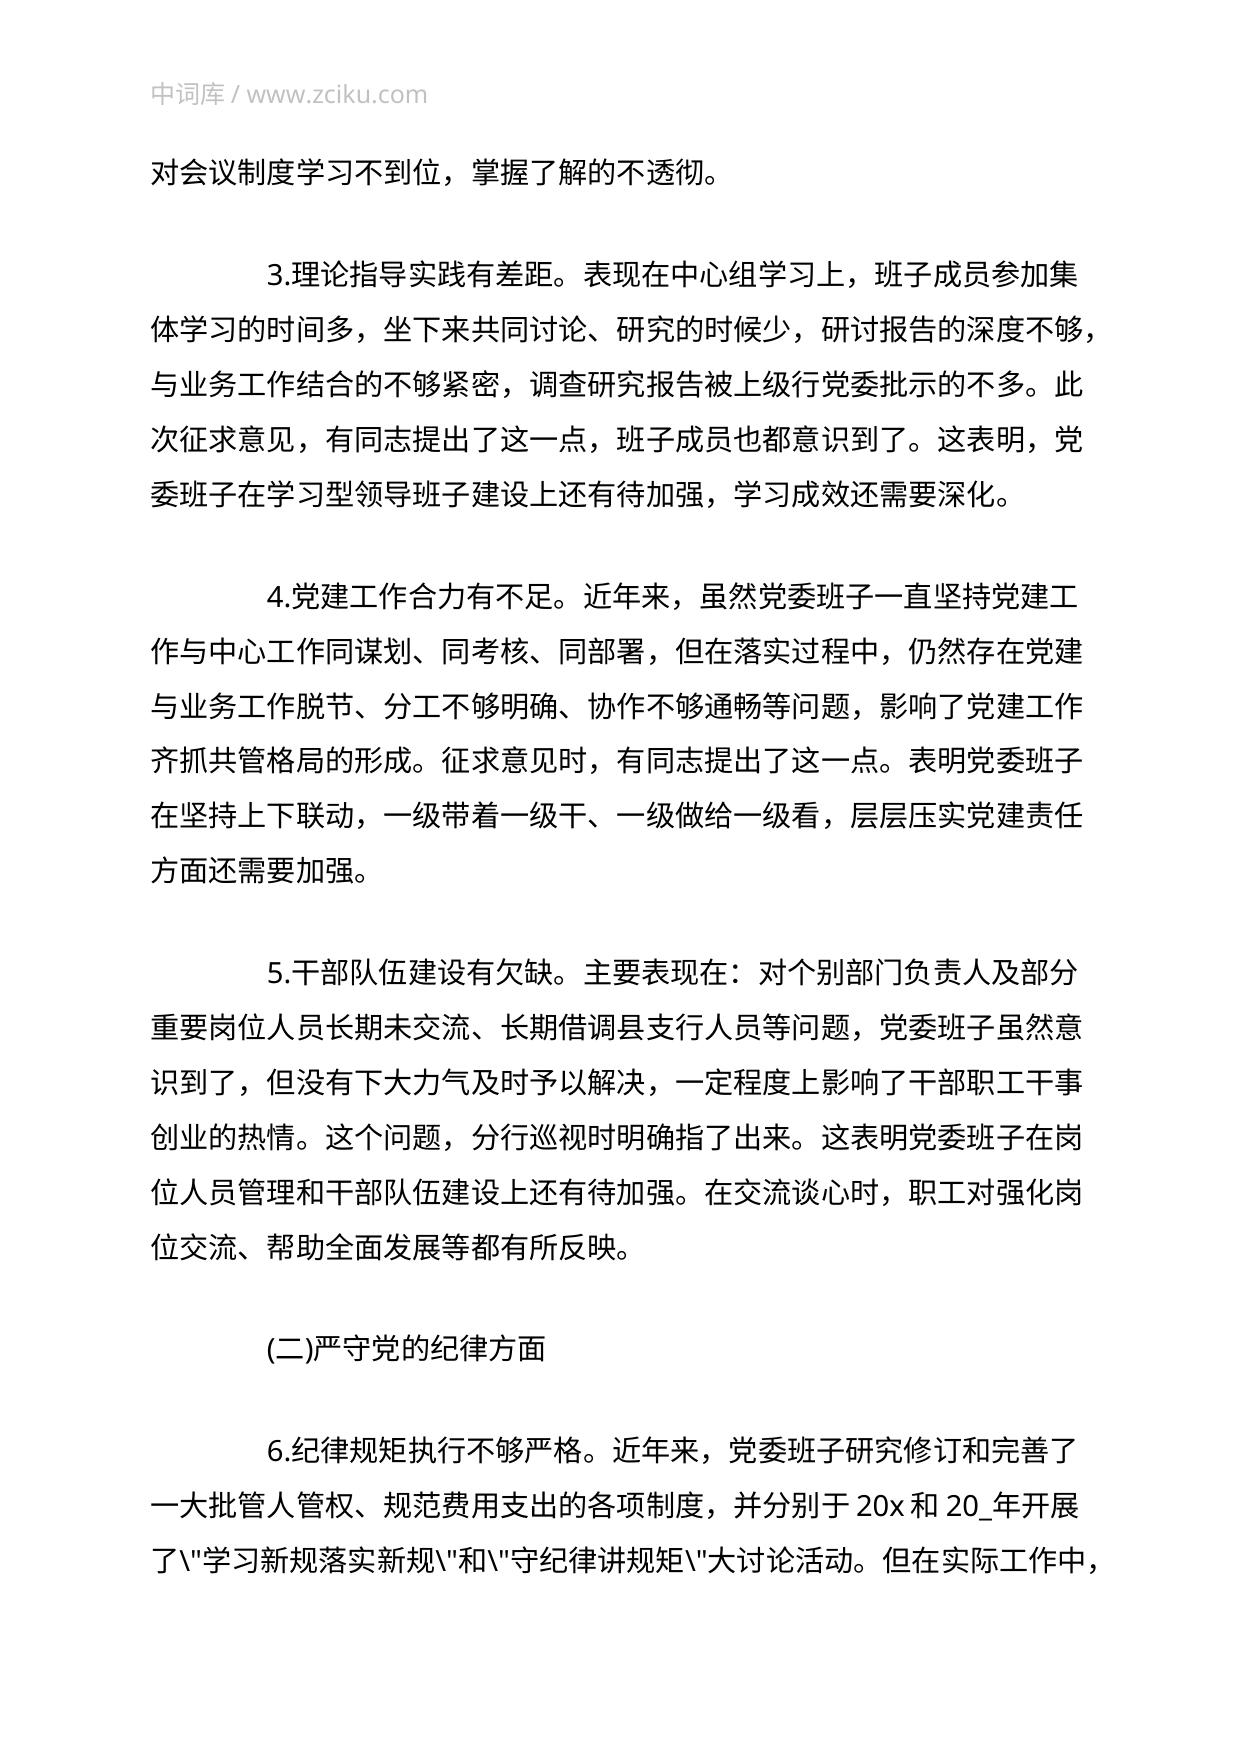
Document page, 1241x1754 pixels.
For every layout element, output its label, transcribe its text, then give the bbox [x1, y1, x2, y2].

text 3.理论指导实践有差距。表现在中心组学习上，班子成员参加集体学习的时间多，坐下来共同讨论、研究的时候少，研讨报告的深度不够，与业务工作结合的不够紧密，调查研究报告被上级行党委批示的不多。此次征求意见，有同志提出了这一点，班子成员也都意识到了。这表明，党委班子在学习型领导班子建设上还有待加强，学习成效还需要深化。 [150, 252, 1090, 514]
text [150, 1428, 1090, 1580]
text 5.干部队伍建设有欠缺。主要表现在：对个别部门负责人及部分重要岗位人员长期未交流、长期借调县支行人员等问题，党委班子虽然意识到了，但没有下大力气及时予以解决，一定程度上影响了干部职工干事创业的热情。这个问题，分行巡视时明确指了出来。这表明党委班子在岗位人员管理和干部队伍建设上还有待加强。在交流谈心时，职工对强化岗位交流、帮助全面发展等都有所反映。 [150, 949, 1090, 1266]
text 4.党建工作合力有不足。近年来，虽然党委班子一直坚持党建工作与中心工作同谋划、同考核、同部署，但在落实过程中，仍然存在党建与业务工作脱节、分工不够明确、协作不够通畅等问题，影响了党建工作齐抓共管格局的形成。征求意见时，有同志提出了这一点。表明党委班子在坚持上下联动，一级带着一级干、一级做给一级看，层层压实党建责任方面还需要加强。 [150, 573, 1090, 890]
text (二)严守党的纪律方面 [150, 1326, 1090, 1368]
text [150, 150, 1090, 192]
